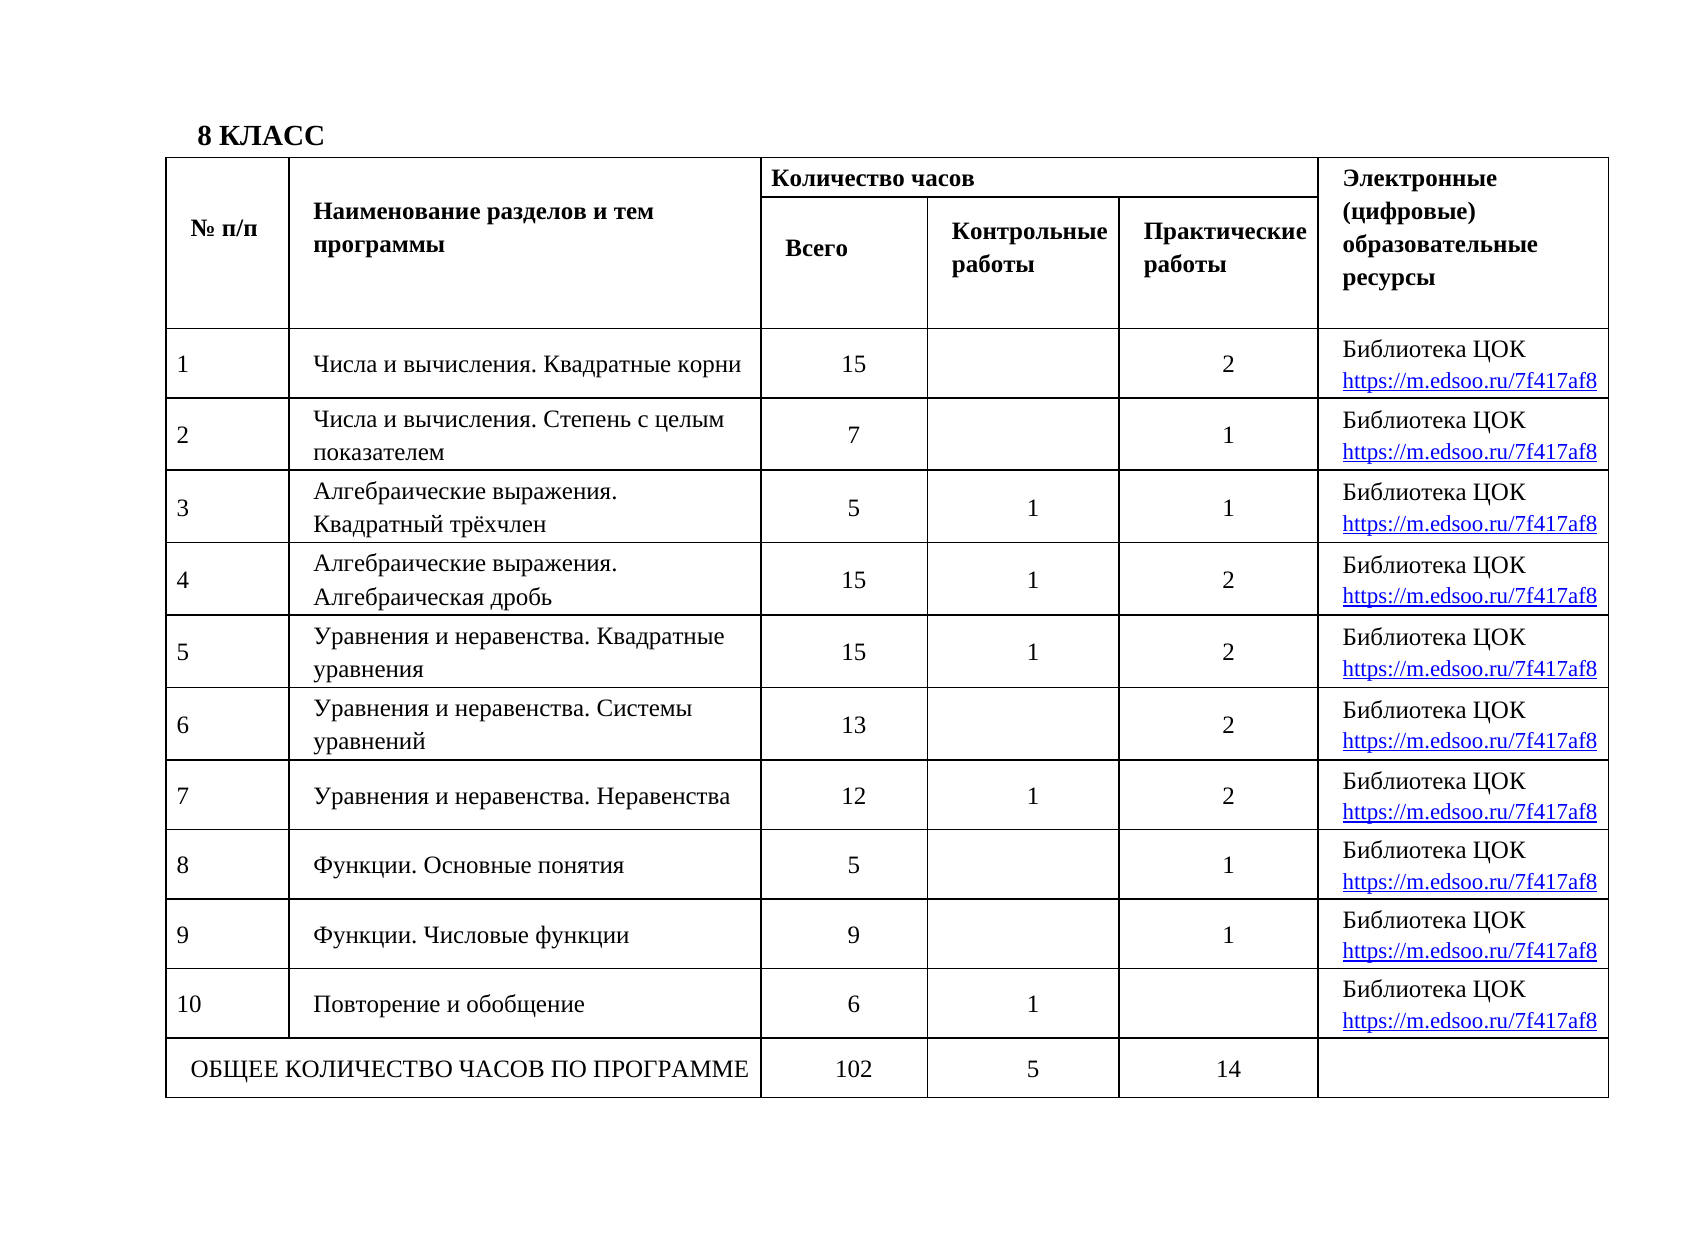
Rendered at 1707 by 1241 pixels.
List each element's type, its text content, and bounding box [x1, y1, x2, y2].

table_cell Библиотека ЦОК https://m.edsoo.ru/7f417af8 [1319, 543, 1608, 614]
table_cell 2 [1120, 616, 1317, 687]
table_cell 1 [928, 761, 1118, 828]
table_cell 9 [762, 900, 927, 968]
table_cell 5 [762, 471, 927, 542]
table_cell Всего [762, 198, 927, 327]
table_cell 1 [928, 543, 1118, 614]
table_cell Библиотека ЦОК https://m.edsoo.ru/7f417af8 [1319, 329, 1608, 397]
table_cell Повторение и обобщение [290, 969, 760, 1037]
table_cell Алгебраические выражения. Квадратный трёхчлен [290, 471, 760, 542]
table_cell Функции. Основные понятия [290, 830, 760, 898]
table_cell ОБЩЕЕ КОЛИЧЕСТВО ЧАСОВ ПО ПРОГРАММЕ [167, 1039, 760, 1097]
table_cell 5 [762, 830, 927, 898]
table_cell 15 [762, 329, 927, 397]
table_cell Библиотека ЦОК https://m.edsoo.ru/7f417af8 [1319, 969, 1608, 1037]
table_cell 5 [928, 1039, 1118, 1097]
table_cell Библиотека ЦОК https://m.edsoo.ru/7f417af8 [1319, 761, 1608, 828]
table_cell Числа и вычисления. Квадратные корни [290, 329, 760, 397]
table_cell Уравнения и неравенства. Квадратные уравнения [290, 616, 760, 687]
table_cell Библиотека ЦОК https://m.edsoo.ru/7f417af8 [1319, 471, 1608, 542]
table_cell [928, 329, 1118, 397]
table_cell Практические работы [1120, 198, 1317, 327]
table_cell Алгебраические выражения. Алгебраическая дробь [290, 543, 760, 614]
table_cell 1 [1120, 399, 1317, 469]
table_cell [1319, 1039, 1608, 1097]
table_cell 2 [1120, 688, 1317, 759]
table_cell 1 [928, 969, 1118, 1037]
table_cell Числа и вычисления. Степень с целым показателем [290, 399, 760, 469]
table_cell 15 [762, 543, 927, 614]
table_cell Контрольные работы [928, 198, 1118, 327]
table_cell 9 [167, 900, 288, 968]
table_cell 8 [167, 830, 288, 898]
table_cell 3 [167, 471, 288, 542]
table_cell 6 [762, 969, 927, 1037]
table_cell Библиотека ЦОК https://m.edsoo.ru/7f417af8 [1319, 900, 1608, 968]
table_cell [928, 688, 1118, 759]
table_cell 1 [167, 329, 288, 397]
table_cell 14 [1120, 1039, 1317, 1097]
table_cell 1 [928, 616, 1118, 687]
table_header № п/п [167, 158, 288, 327]
table_cell 102 [762, 1039, 927, 1097]
table_cell 1 [928, 471, 1118, 542]
table_header Электронные (цифровые) образовательные ресурсы [1319, 158, 1608, 327]
table_cell Уравнения и неравенства. Неравенства [290, 761, 760, 828]
table_header Наименование разделов и тем программы [290, 158, 760, 327]
table_cell [928, 900, 1118, 968]
table_cell Библиотека ЦОК https://m.edsoo.ru/7f417af8 [1319, 830, 1608, 898]
table_cell 13 [762, 688, 927, 759]
table_cell 7 [762, 399, 927, 469]
table_cell 7 [167, 761, 288, 828]
table_cell 5 [167, 616, 288, 687]
table_cell [928, 830, 1118, 898]
table_cell 2 [1120, 329, 1317, 397]
table_cell 1 [1120, 830, 1317, 898]
table_cell 12 [762, 761, 927, 828]
table_cell 1 [1120, 900, 1317, 968]
table_cell Библиотека ЦОК https://m.edsoo.ru/7f417af8 [1319, 688, 1608, 759]
table_cell [1120, 969, 1317, 1037]
table_cell 2 [167, 399, 288, 469]
table_cell 10 [167, 969, 288, 1037]
table_cell Библиотека ЦОК https://m.edsoo.ru/7f417af8 [1319, 399, 1608, 469]
table_cell [928, 399, 1118, 469]
text 8 КЛАСС [190, 118, 1618, 152]
table_cell 4 [167, 543, 288, 614]
table_cell 2 [1120, 543, 1317, 614]
table_cell 15 [762, 616, 927, 687]
table_cell Функции. Числовые функции [290, 900, 760, 968]
table_header Количество часов [762, 158, 1317, 196]
table_cell 1 [1120, 471, 1317, 542]
table_cell Библиотека ЦОК https://m.edsoo.ru/7f417af8 [1319, 616, 1608, 687]
table_cell 6 [167, 688, 288, 759]
table_cell 2 [1120, 761, 1317, 828]
table_cell Уравнения и неравенства. Системы уравнений [290, 688, 760, 759]
